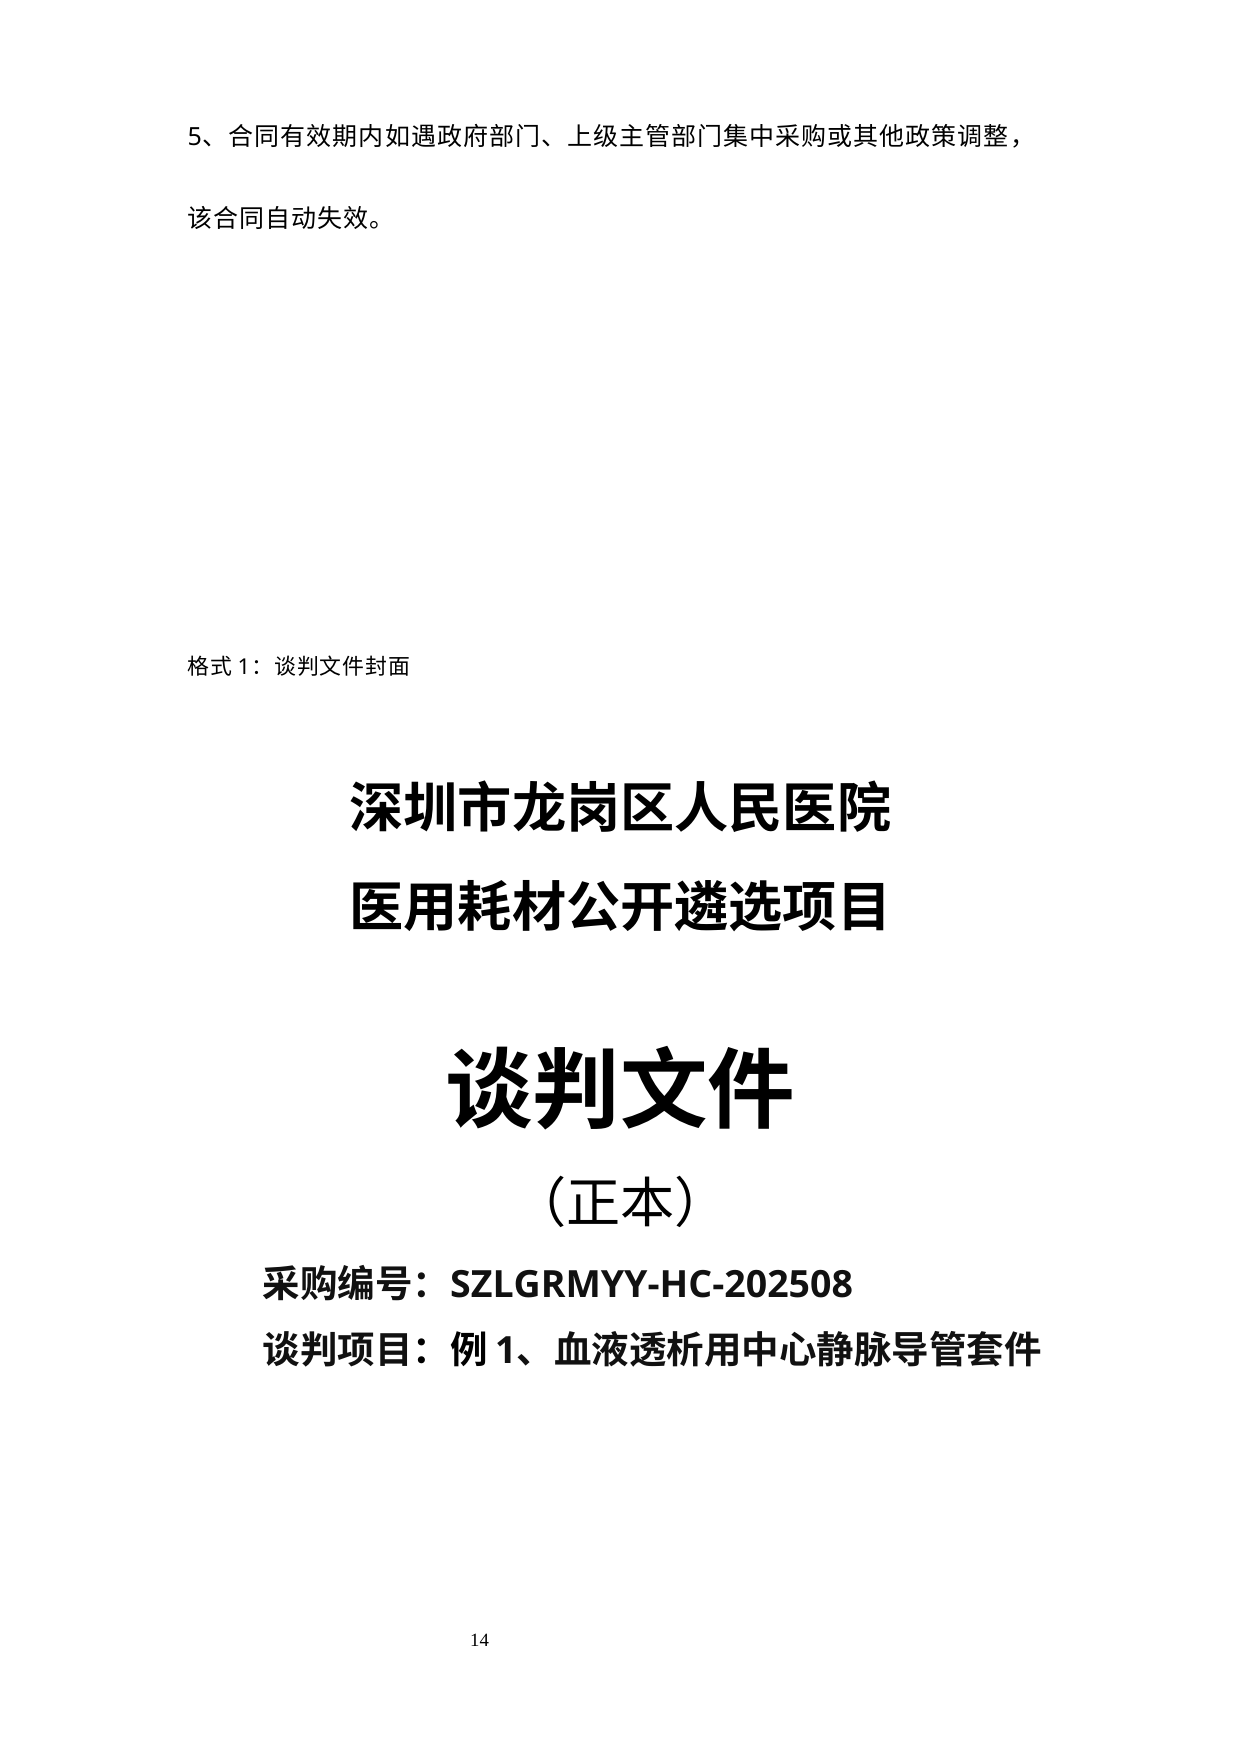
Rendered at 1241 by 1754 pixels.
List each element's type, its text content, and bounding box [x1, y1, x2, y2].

text 医用耗材公开遴选项目 [187, 853, 1053, 952]
text 谈判文件 [187, 1018, 1053, 1149]
text （正本） [187, 1149, 1053, 1248]
list 格式1：谈判文件封面 [187, 649, 1053, 682]
text 采购编号：SZLGRMYY-HC-202508 [187, 1248, 1053, 1314]
text 谈判项目：例1、血液透析用中心静脉导管套件 [187, 1314, 1053, 1380]
list 5、合同有效期内如遇政府部门、上级主管部门集中采购或其他政策调整，该合同自动失效。 [187, 102, 1053, 250]
text 深圳市龙岗区人民医院 [187, 754, 1053, 853]
